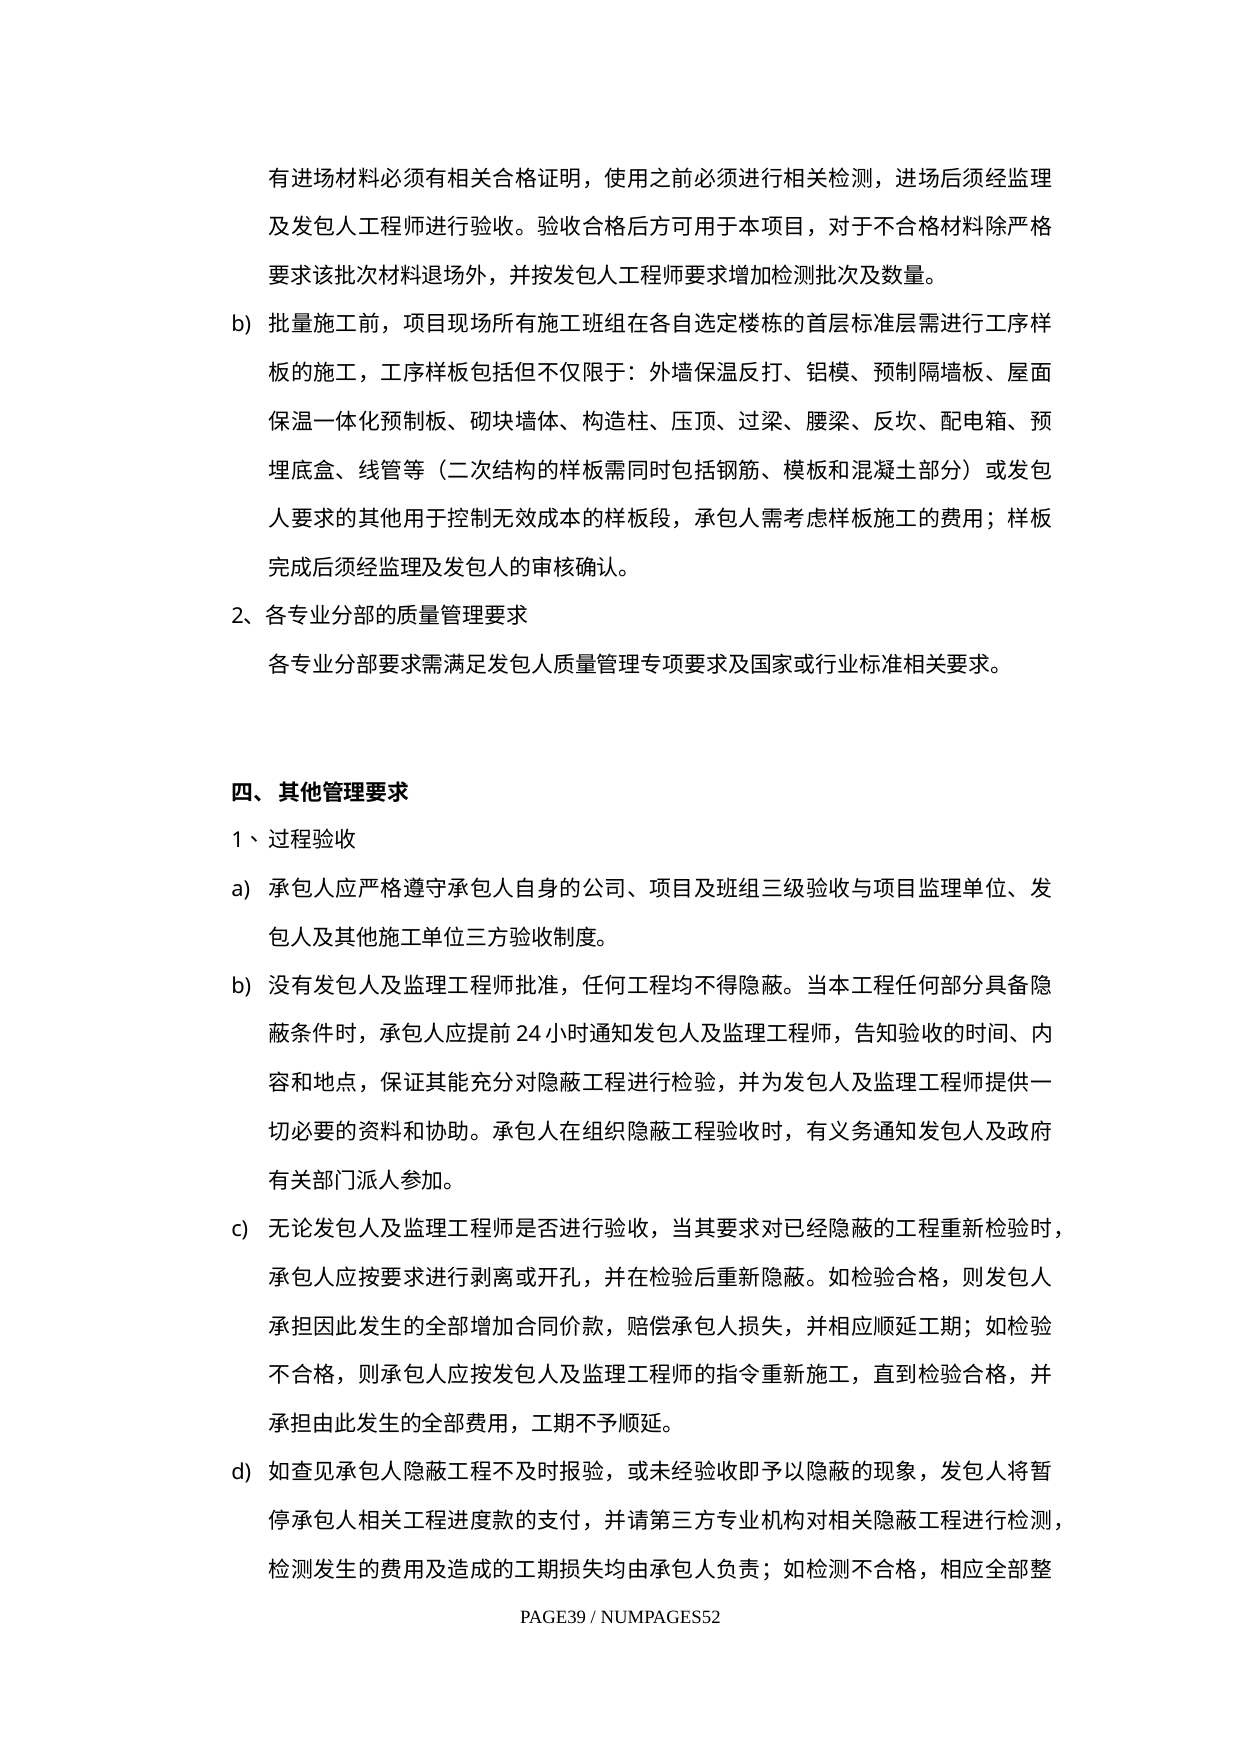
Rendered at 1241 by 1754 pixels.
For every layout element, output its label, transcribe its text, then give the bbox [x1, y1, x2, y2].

list 承包人应严格遵守承包人自身的公司、项目及班组三级验收与项目监理单位、发包人及其他施工单位三方验收制度。 [231, 870, 1053, 952]
list 没有发包人及监理工程师批准，任何工程均不得隐蔽。当本工程任何部分具备隐蔽条件时，承包人应提前24小时通知发包人及监理工程师，告知验收的时间、内容和地点，保证其能充分对隐蔽工程进行检验，并为发包人及监理工程师提供一切必要的资料和协助。承包人在组织隐蔽工程验收时，有义务通知发包人及政府有关部门派人参加。 [231, 967, 1053, 1195]
list 批量施工前，项目现场所有施工班组在各自选定楼栋的首层标准层需进行工序样板的施工，工序样板包括但不仅限于：外墙保温反打、铝模、预制隔墙板、屋面保温一体化预制板、砌块墙体、构造柱、压顶、过梁、腰梁、反坎、配电箱、预埋底盒、线管等（二次结构的样板需同时包括钢筋、模板和混凝土部分）或发包人要求的其他用于控制无效成本的样板段，承包人需考虑样板施工的费用；样板完成后须经监理及发包人的审核确认。 [231, 306, 1053, 582]
list 过程验收 [231, 823, 1053, 855]
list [231, 160, 1053, 290]
list 各专业分部要求需满足发包人质量管理专项要求及国家或行业标准相关要求。 [268, 646, 1053, 679]
list 无论发包人及监理工程师是否进行验收，当其要求对已经隐蔽的工程重新检验时，承包人应按要求进行剥离或开孔，并在检验后重新隐蔽。如检验合格，则发包人承担因此发生的全部增加合同价款，赔偿承包人损失，并相应顺延工期；如检验不合格，则承包人应按发包人及监理工程师的指令重新施工，直到检验合格，并承担由此发生的全部费用，工期不予顺延。 [231, 1211, 1053, 1438]
text 2、各专业分部的质量管理要求 [231, 598, 1053, 631]
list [231, 1454, 1053, 1584]
title 其他管理要求 [231, 774, 1053, 807]
